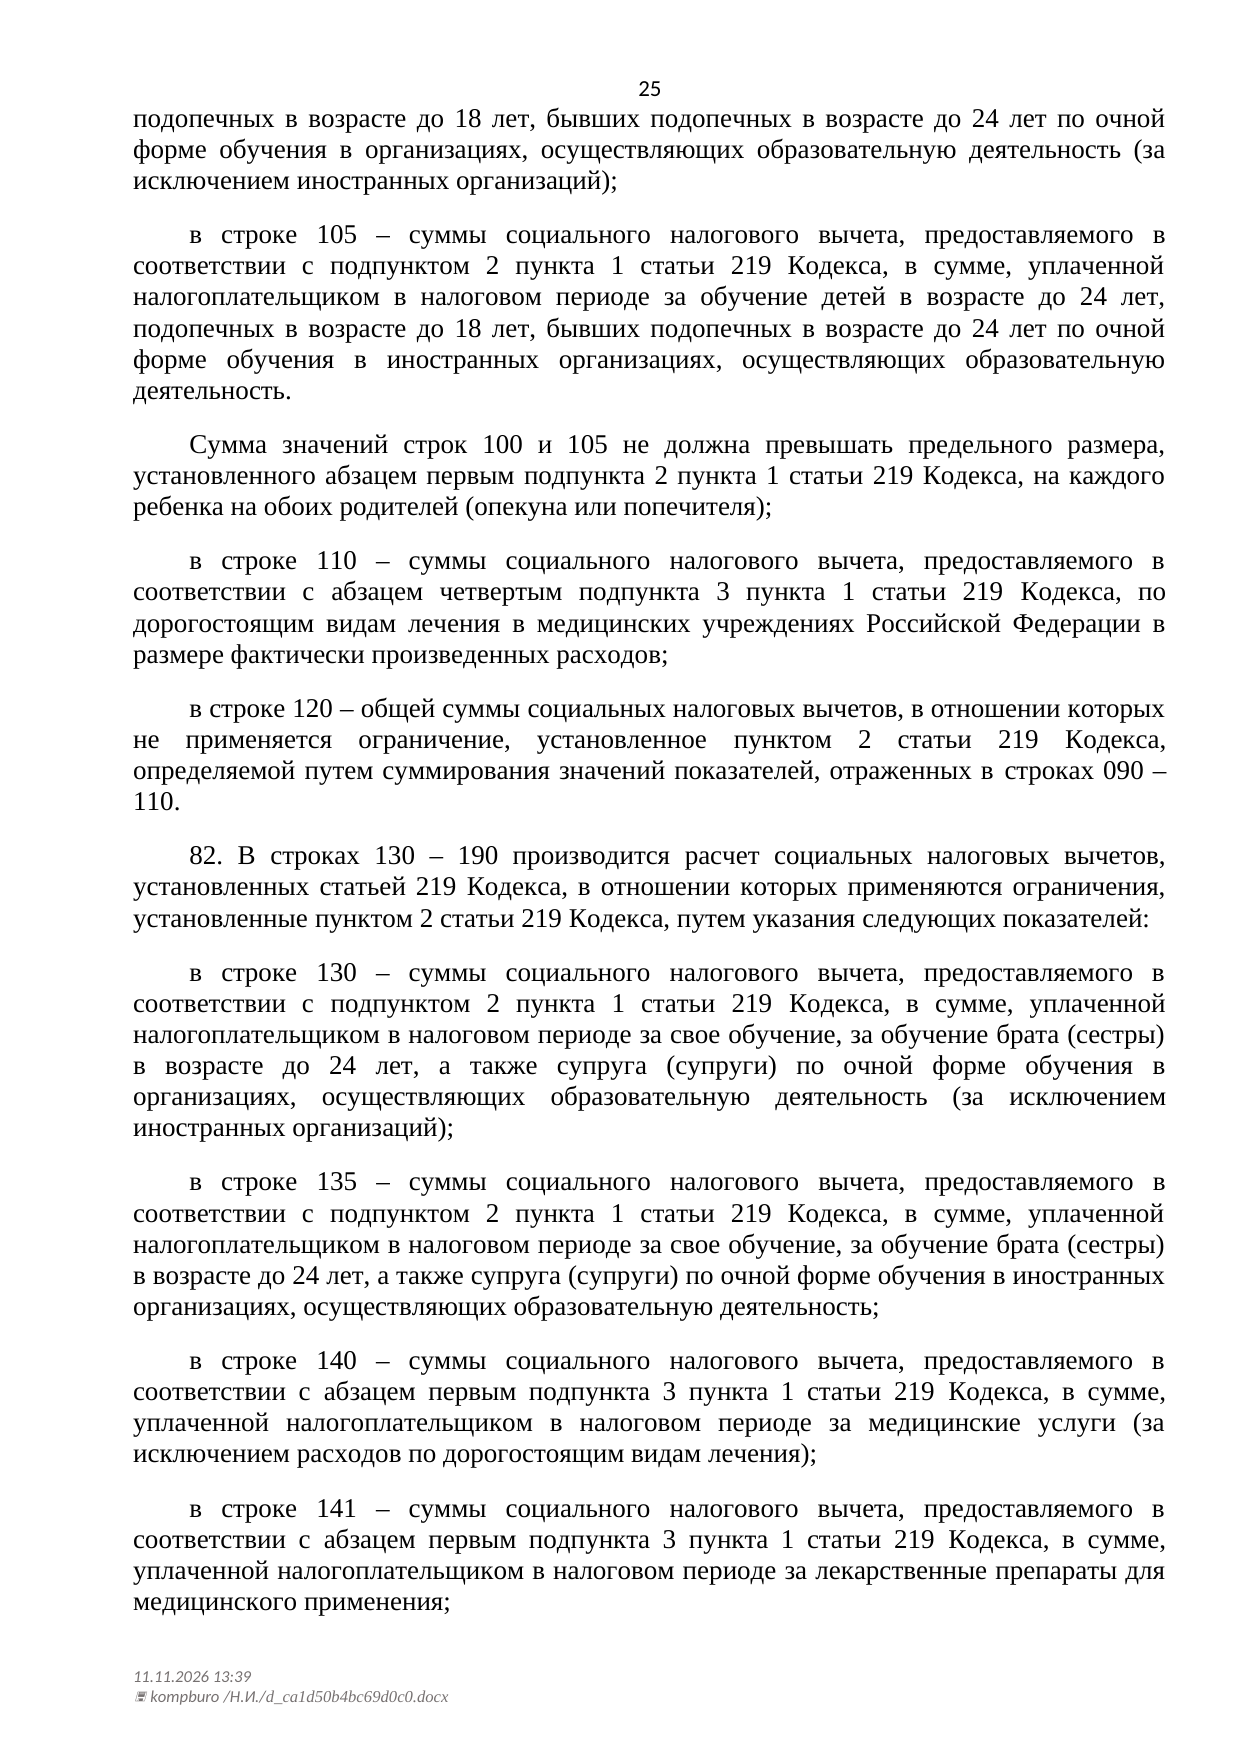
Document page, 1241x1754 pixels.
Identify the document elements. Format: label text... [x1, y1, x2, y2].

text в строке 130 – суммы социального налогового вычета, предоставляемого в соответствии с подпунктом 2 пункта 1 статьи 219 Кодекса, в сумме, уплаченной налогоплательщиком в налоговом периоде за свое обучение, за обучение брата (сестры) в возрасте до 24 лет, а также супруга (супруги) по очной форме обучения в организациях, осуществляющих образовательную деятельность (за исключением иностранных организаций); [133, 956, 1166, 1143]
text Сумма значений строк 100 и 105 не должна превышать предельного размера, установленного абзацем первым подпункта 2 пункта 1 статьи 219 Кодекса, на каждого ребенка на обоих родителей (опекуна или попечителя); [133, 428, 1166, 521]
text в строке 135 – суммы социального налогового вычета, предоставляемого в соответствии с подпунктом 2 пункта 1 статьи 219 Кодекса, в сумме, уплаченной налогоплательщиком в налоговом периоде за свое обучение, за обучение брата (сестры) в возрасте до 24 лет, а также супруга (супруги) по очной форме обучения в иностранных организациях, осуществляющих образовательную деятельность; [133, 1166, 1166, 1321]
text в строке 140 – суммы социального налогового вычета, предоставляемого в соответствии с абзацем первым подпункта 3 пункта 1 статьи 219 Кодекса, в сумме, уплаченной налогоплательщиком в налоговом периоде за медицинские услуги (за исключением расходов по дорогостоящим видам лечения); [133, 1344, 1166, 1469]
text в строке 105 – суммы социального налогового вычета, предоставляемого в соответствии с подпунктом 2 пункта 1 статьи 219 Кодекса, в сумме, уплаченной налогоплательщиком в налоговом периоде за обучение детей в возрасте до 24 лет, подопечных в возрасте до 18 лет, бывших подопечных в возрасте до 24 лет по очной форме обучения в иностранных организациях, осуществляющих образовательную деятельность. [133, 218, 1166, 405]
text в строке 110 – суммы социального налогового вычета, предоставляемого в соответствии с абзацем четвертым подпункта 3 пункта 1 статьи 219 Кодекса, по дорогостоящим видам лечения в медицинских учреждениях Российской Федерации в размере фактически произведенных расходов; [133, 544, 1166, 669]
text в строке 141 – суммы социального налогового вычета, предоставляемого в соответствии с абзацем первым подпункта 3 пункта 1 статьи 219 Кодекса, в сумме, уплаченной налогоплательщиком в налоговом периоде за лекарственные препараты для медицинского применения; [133, 1492, 1166, 1616]
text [133, 102, 1166, 195]
text 82. В строках 130 – 190 производится расчет социальных налоговых вычетов, установленных статьей 219 Кодекса, в отношении которых применяются ограничения, установленные пунктом 2 статьи 219 Кодекса, путем указания следующих показателей: [133, 839, 1166, 933]
text в строке 120 – общей суммы социальных налоговых вычетов, в отношении которых не применяется ограничение, установленное пунктом 2 статьи 219 Кодекса, определяемой путем суммирования значений показателей, отраженных в строках 090 – 110. [133, 692, 1166, 816]
